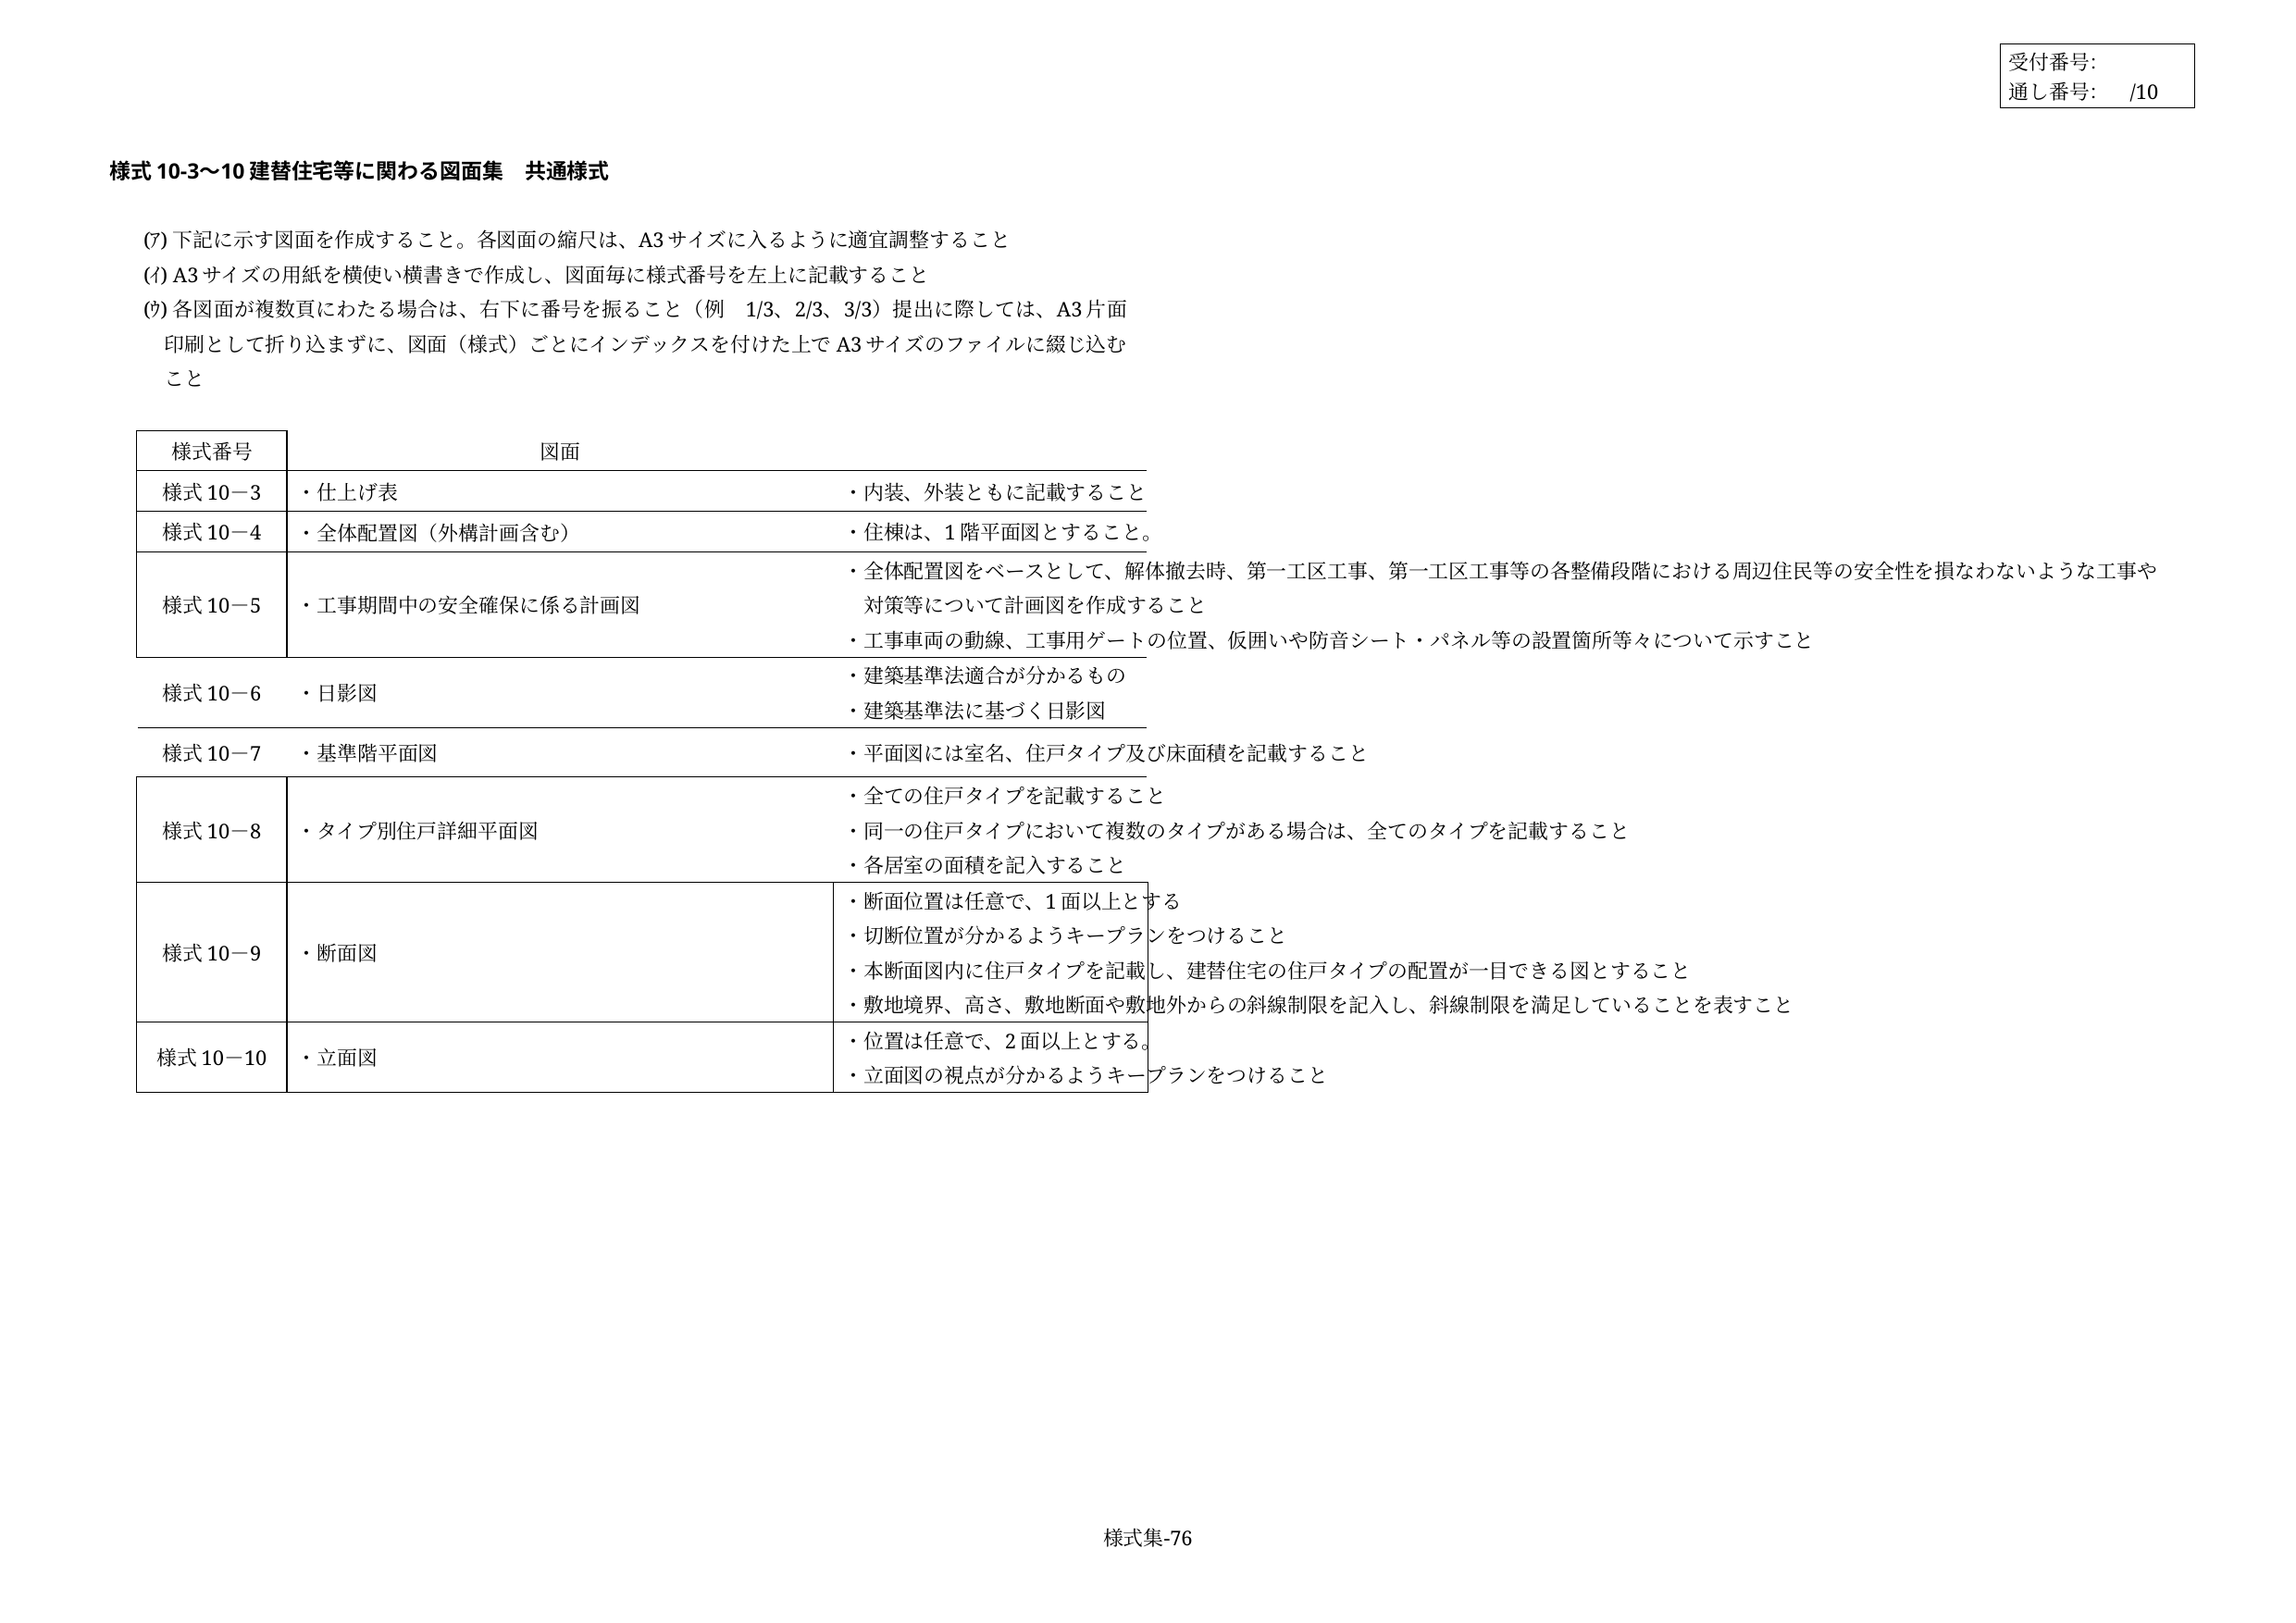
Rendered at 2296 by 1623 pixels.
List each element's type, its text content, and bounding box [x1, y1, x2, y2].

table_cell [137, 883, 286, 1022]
subtitle 様式10-3～10建替住宅等に関わる図面集 共通様式 [109, 152, 1127, 187]
subtitle 下記に示す図面を作成すること。各図面の縮尺は、A3サイズに入るように適宜調整すること [123, 221, 1127, 256]
subtitle A3サイズの用紙を横使い横書きで作成し、図面毎に様式番号を左上に記載すること [123, 256, 1127, 291]
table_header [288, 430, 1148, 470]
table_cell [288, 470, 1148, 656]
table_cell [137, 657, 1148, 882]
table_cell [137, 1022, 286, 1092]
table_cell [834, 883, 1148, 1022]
subtitle 各図面が複数頁にわたる場合は、右下に番号を振ること（例 1/3、2/3、3/3）提出に際しては、A3片面印刷として折り込まずに、図面（様式）ごとにインデックスを付けた上でA3サイズのファイルに綴じ込むこと [123, 291, 1127, 395]
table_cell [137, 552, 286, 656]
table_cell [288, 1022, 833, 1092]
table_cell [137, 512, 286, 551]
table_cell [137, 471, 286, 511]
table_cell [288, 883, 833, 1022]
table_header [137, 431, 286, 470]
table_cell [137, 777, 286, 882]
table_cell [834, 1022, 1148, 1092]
